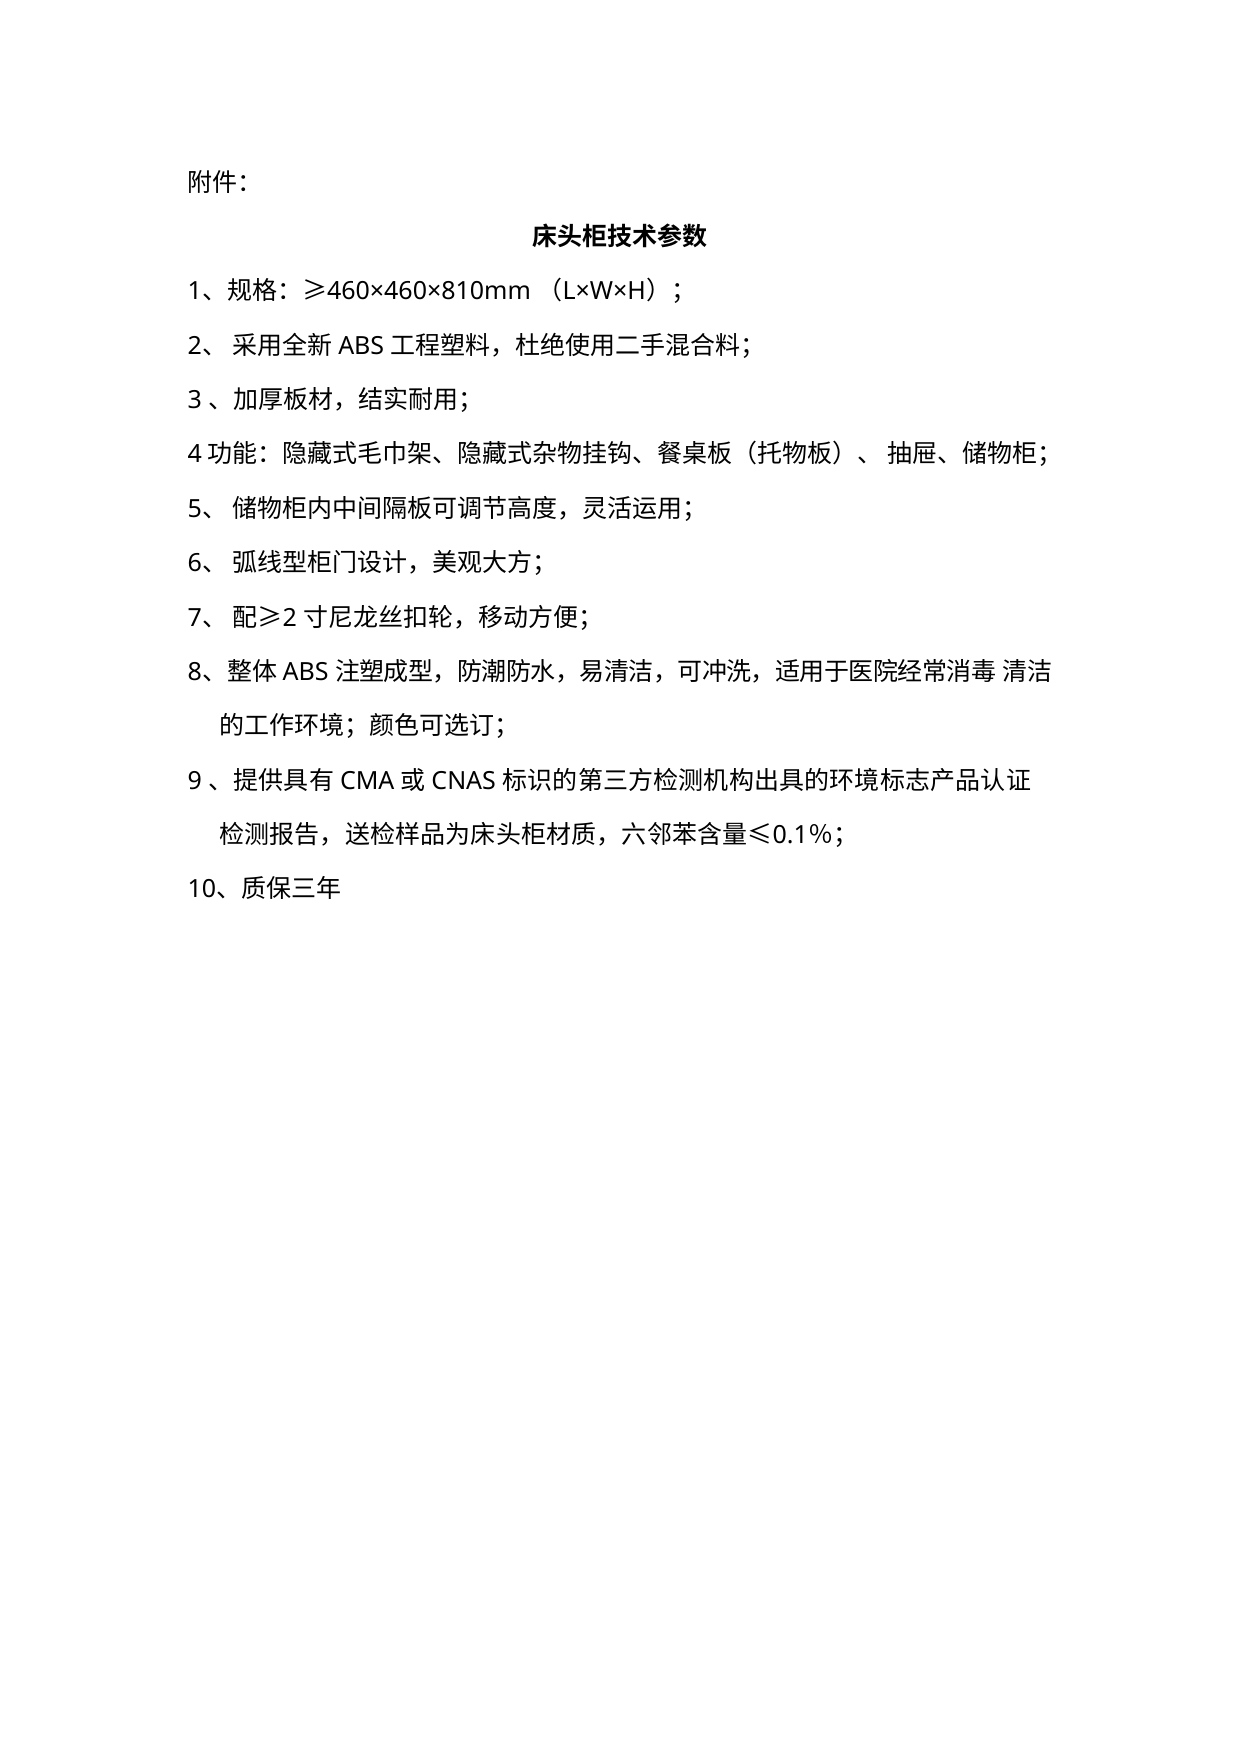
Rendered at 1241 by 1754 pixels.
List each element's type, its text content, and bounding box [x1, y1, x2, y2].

text 2、 采用全新 ABS 工程塑料，杜绝使用二手混合料； [187, 325, 1053, 361]
text 9 、提供具有 CMA 或 CNAS 标识的第三方检测机构出具的环境标志产品认证检测报告，送检样品为床头柜材质，六邻苯含量≤0.1％； [187, 760, 1053, 851]
text 5、 储物柜内中间隔板可调节高度，灵活运用； [187, 488, 1053, 524]
text 6、 弧线型柜门设计，美观大方； [187, 543, 1053, 579]
text 3 、加厚板材，结实耐用； [187, 379, 1053, 416]
text 1、规格：≥460×460×810mm （L×W×H）； [187, 271, 1053, 307]
text 附件： [187, 162, 1053, 198]
text 10、质保三年 [187, 869, 1053, 905]
text 床头柜技术参数 [187, 216, 1053, 253]
text 4功能：隐藏式毛巾架、隐藏式杂物挂钩、餐桌板（托物板）、 抽屉、储物柜； [187, 434, 1053, 470]
text 8、整体 ABS 注塑成型，防潮防水，易清洁，可冲洗，适用于医院经常消毒 清洁的工作环境；颜色可选订； [187, 651, 1053, 742]
text 7、 配≥2 寸尼龙丝扣轮，移动方便； [187, 597, 1053, 633]
